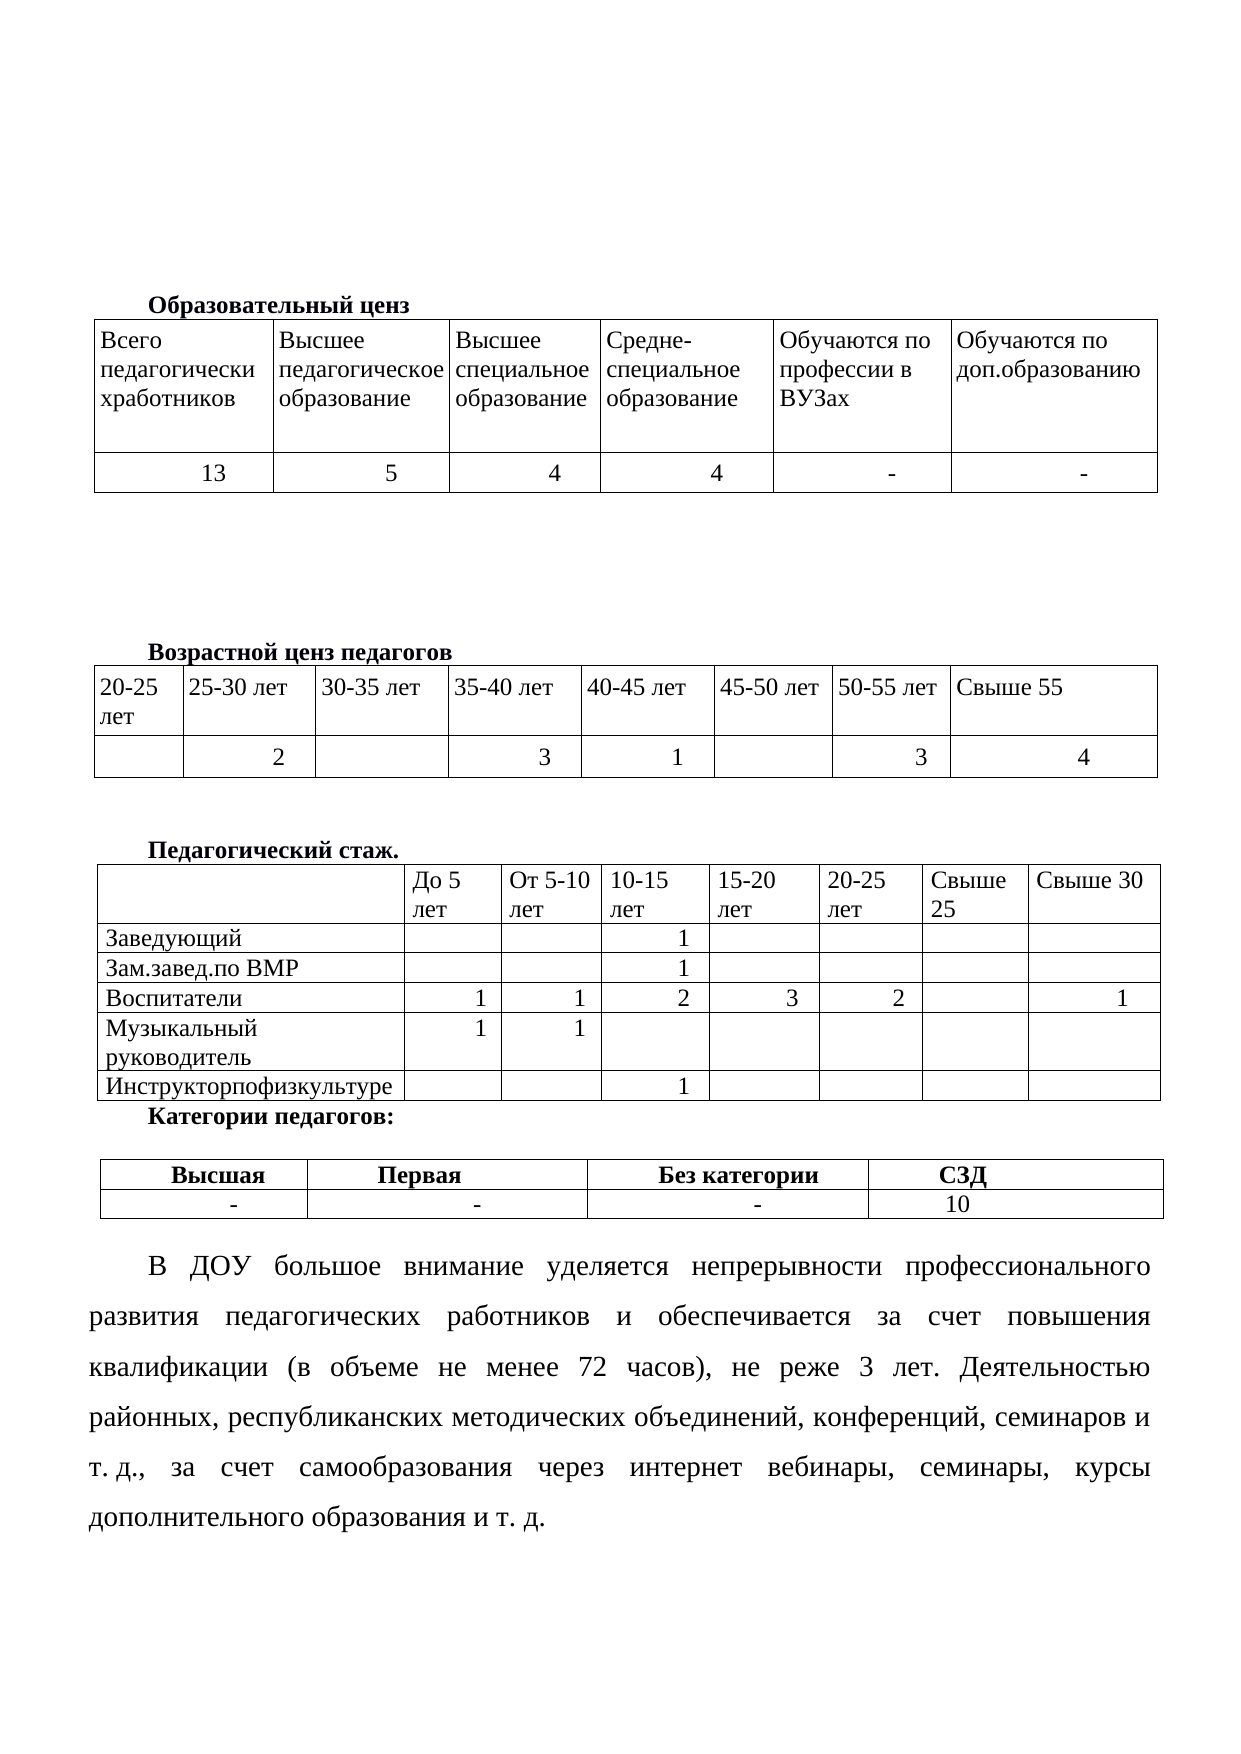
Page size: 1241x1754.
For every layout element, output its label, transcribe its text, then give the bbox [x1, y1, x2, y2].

table_cell 1 [602, 924, 709, 952]
table_header [98, 865, 404, 922]
table_header Всего педагогическихработников [95, 320, 273, 452]
table_header Высшее педагогическоеобразование [274, 320, 449, 452]
table_header 15-20 лет [710, 865, 819, 922]
table_cell [820, 1071, 922, 1100]
table_cell [820, 953, 922, 982]
table_cell [405, 924, 501, 952]
table_cell [405, 953, 501, 982]
table_header 25-30 лет [184, 666, 315, 735]
table_cell Заведующий [98, 924, 404, 952]
table_cell [710, 953, 819, 982]
table_header Свыше 30 [1029, 865, 1160, 922]
text Образовательный ценз [89, 291, 1152, 319]
table_header 10-15 лет [602, 865, 709, 922]
table_cell [502, 1071, 601, 1100]
table_cell [923, 983, 1028, 1012]
table_cell [923, 953, 1028, 982]
table_cell 1 [502, 983, 601, 1012]
table_cell [405, 1071, 501, 1100]
table_cell 2 [184, 736, 315, 777]
table_cell 1 [602, 953, 709, 982]
table_cell - [588, 1190, 868, 1218]
table_cell 1 [602, 1071, 709, 1100]
table_cell [1029, 1013, 1160, 1070]
text В ДОУ большое внимание уделяется непрерывности профессионального развития педагогических работников и обеспечивается за счет повышения квалификации (в объеме не менее 72 часов), не реже 3 лет. Деятельностью районных, республиканских методических объединений, конференций, семинаров и т. д., за счет самообразования через интернет вебинары, семинары, курсы дополнительного образования и т. д. [89, 1248, 1152, 1533]
table_cell [502, 924, 601, 952]
table_cell [715, 736, 832, 777]
table_cell 13 [95, 453, 273, 492]
table_header До 5 лет [405, 865, 501, 922]
table_cell [923, 924, 1028, 952]
table_cell - [101, 1190, 307, 1218]
table_cell 1 [1029, 983, 1160, 1012]
table_header 30-35 лет [316, 666, 448, 735]
table_cell Инструкторпофизкультуре [98, 1071, 404, 1100]
table_header 40-45 лет [582, 666, 714, 735]
table_cell 1 [405, 1013, 501, 1070]
table_header 50-55 лет [833, 666, 950, 735]
table_cell 5 [274, 453, 449, 492]
table_cell [602, 1013, 709, 1070]
table_cell 1 [405, 983, 501, 1012]
table_cell 2 [820, 983, 922, 1012]
table_cell [95, 736, 183, 777]
table_header 45-50 лет [715, 666, 832, 735]
table_cell [820, 1013, 922, 1070]
table_cell [710, 924, 819, 952]
text Педагогический стаж. [89, 835, 1152, 864]
table_header Свыше 25 [923, 865, 1028, 922]
table_cell [1029, 924, 1160, 952]
table_header Свыше 55 [951, 666, 1157, 735]
text Возрастной ценз педагогов [89, 637, 1152, 665]
table_cell 10 [869, 1190, 1163, 1218]
table_header Высшая [101, 1160, 307, 1188]
table_cell 3 [449, 736, 581, 777]
table_header 20-25 лет [820, 865, 922, 922]
text Категории педагогов: [89, 1101, 1152, 1130]
table_header Обучаются по доп.образованию [952, 320, 1157, 452]
table_cell 4 [601, 453, 773, 492]
table_header Без категории [588, 1160, 868, 1188]
table_cell [923, 1071, 1028, 1100]
table_cell 3 [833, 736, 950, 777]
table_cell [923, 1013, 1028, 1070]
table_cell [710, 1013, 819, 1070]
table_cell Воспитатели [98, 983, 404, 1012]
table_cell [1029, 1071, 1160, 1100]
table_header Обучаются по профессии в ВУЗах [774, 320, 951, 452]
table_header СЗД [869, 1160, 1163, 1188]
table_cell 1 [502, 1013, 601, 1070]
table_cell - [952, 453, 1157, 492]
table_cell [502, 953, 601, 982]
table_cell 1 [582, 736, 714, 777]
table_cell [820, 924, 922, 952]
table_cell 2 [602, 983, 709, 1012]
table_header 20-25 лет [95, 666, 183, 735]
table_cell 4 [951, 736, 1157, 777]
table_cell [316, 736, 448, 777]
table_cell - [308, 1190, 587, 1218]
table_cell 4 [450, 453, 600, 492]
table_header Средне-специальное образование [601, 320, 773, 452]
table_header От 5-10 лет [502, 865, 601, 922]
table_cell Музыкальный руководитель [98, 1013, 404, 1070]
table_cell 3 [710, 983, 819, 1012]
table_cell [710, 1071, 819, 1100]
table_header Первая [308, 1160, 587, 1188]
table_cell Зам.завед.по ВМР [98, 953, 404, 982]
table_cell [1029, 953, 1160, 982]
table_header 35-40 лет [449, 666, 581, 735]
table_cell - [774, 453, 951, 492]
table_header Высшее специальноеобразование [450, 320, 600, 452]
